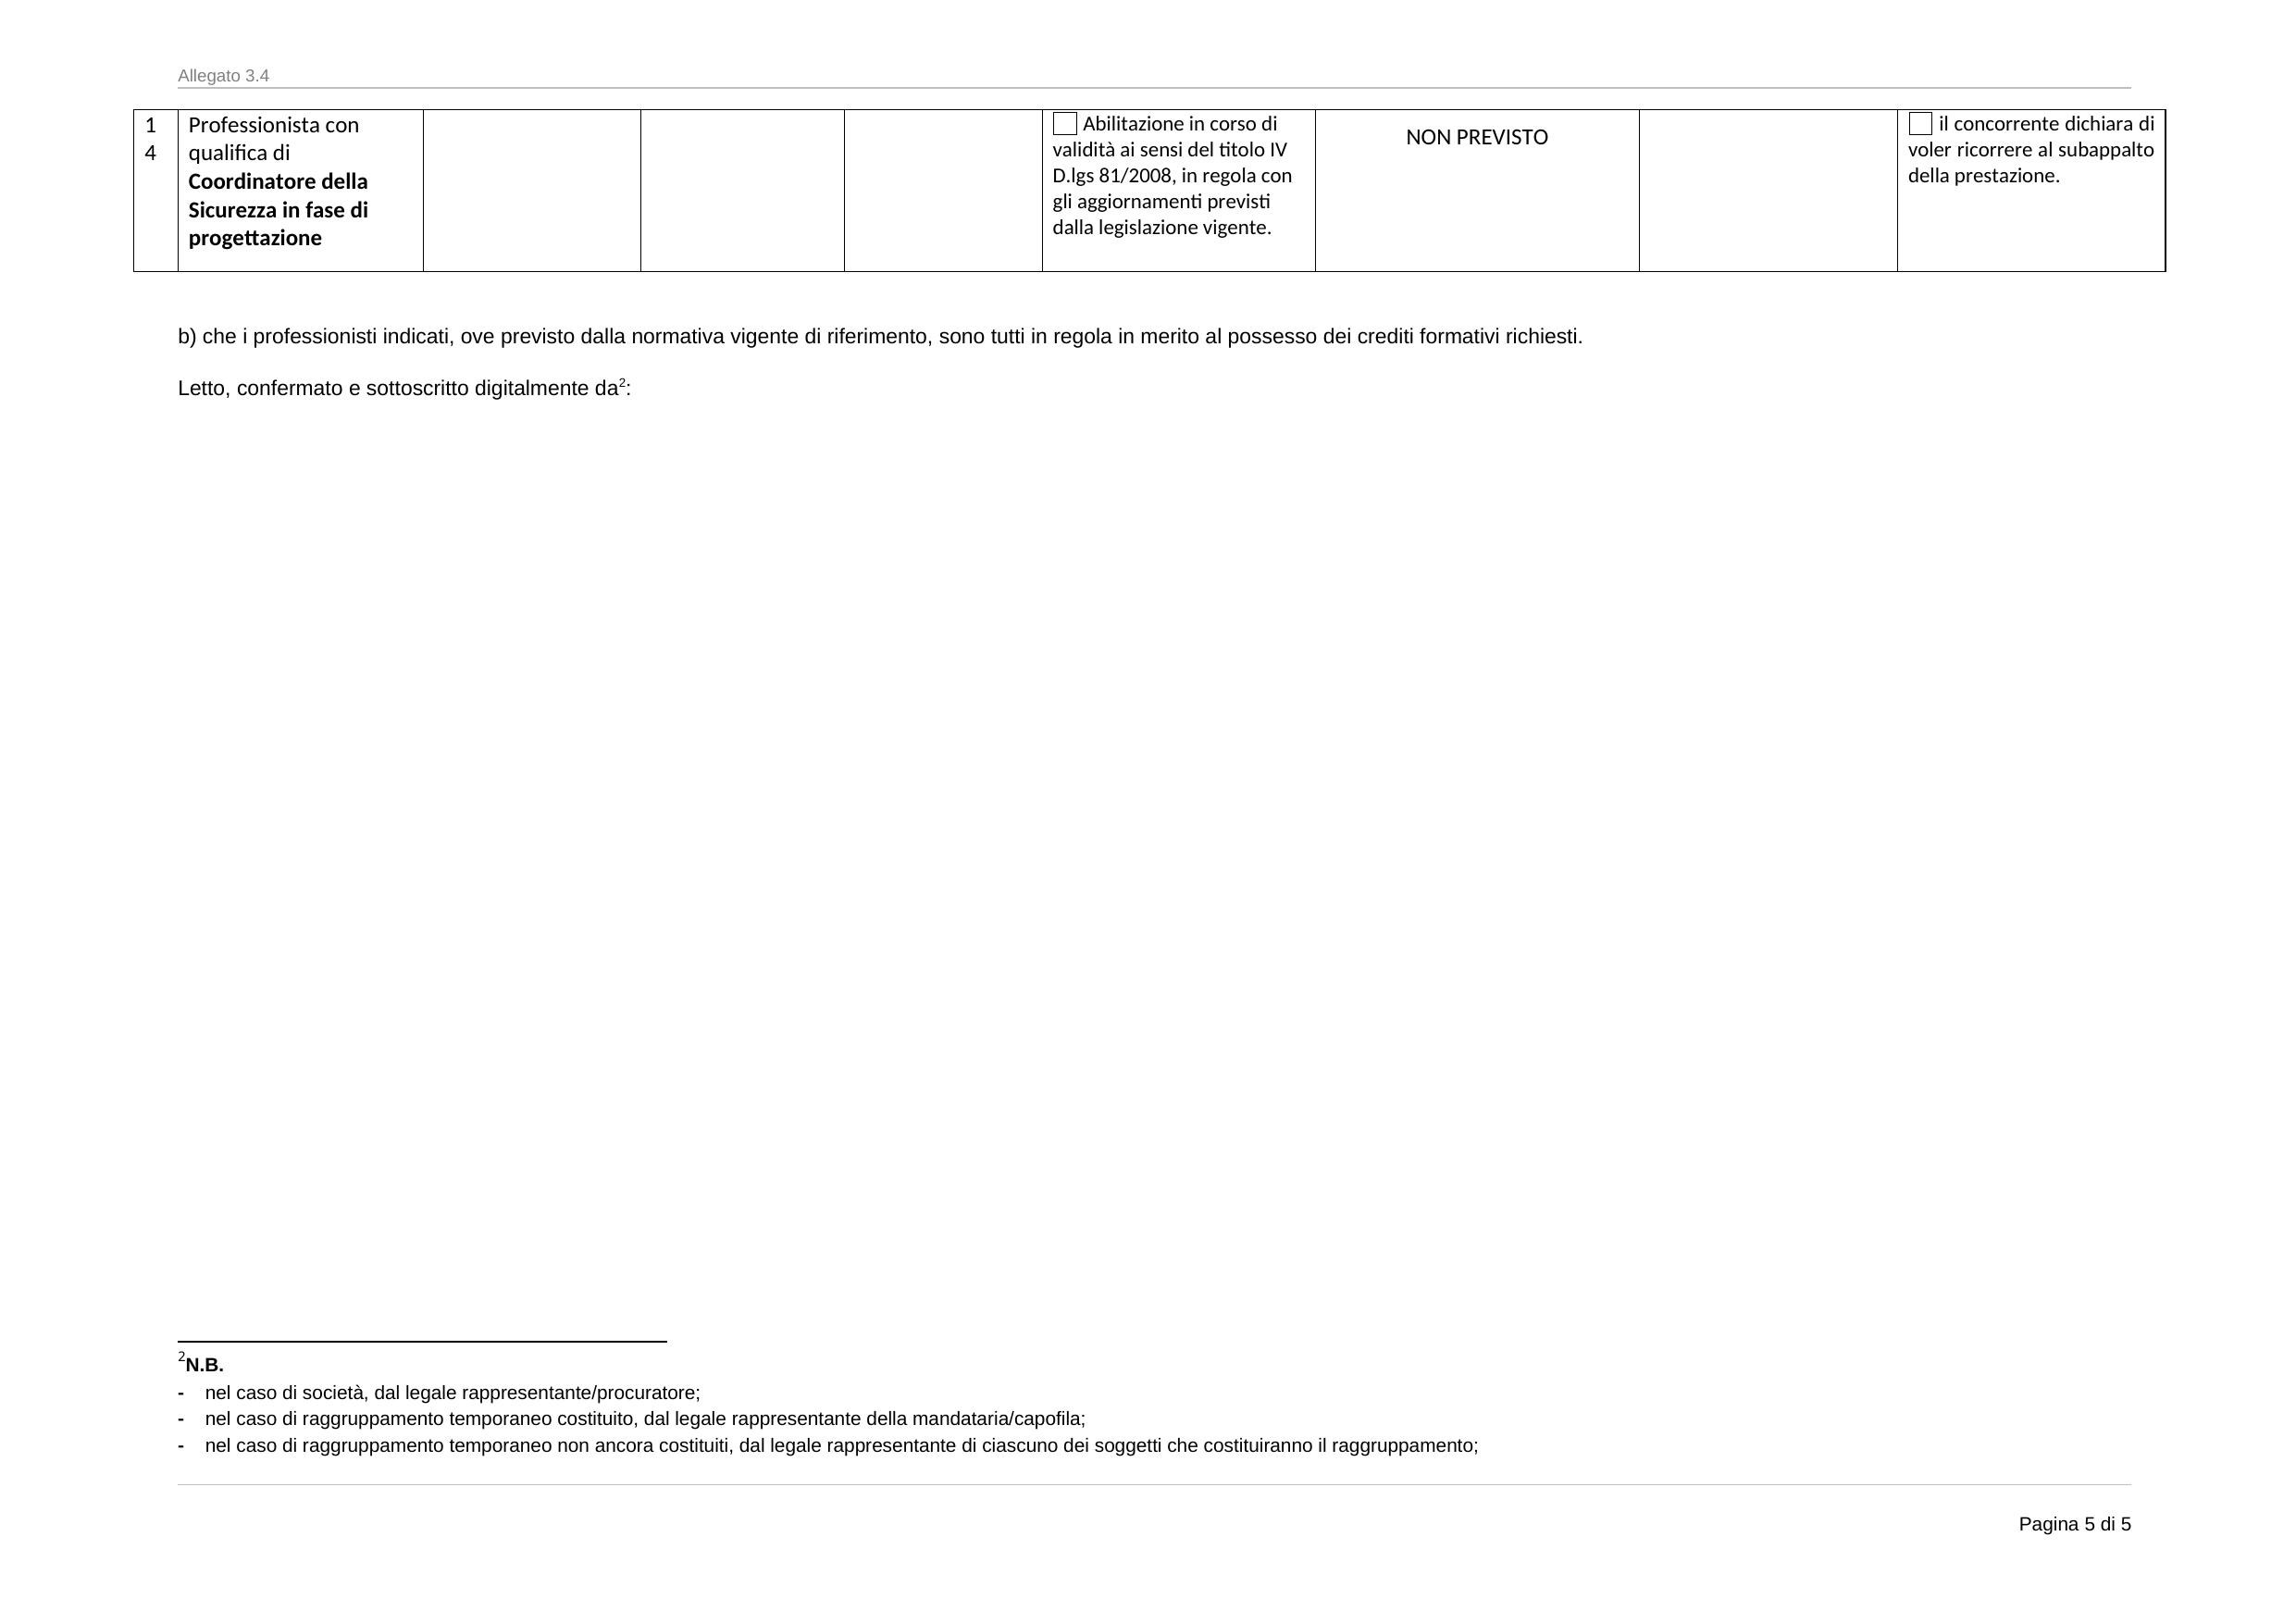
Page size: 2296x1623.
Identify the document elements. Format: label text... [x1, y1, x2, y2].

table_cell Abilitazione in corso di validità ai sensi del titolo IV D.lgs 81/2008, in regola con gli aggiornamenti previsti dalla legislazione vigente. [1043, 110, 1315, 271]
table_cell Professionista con qualifica di Coordinatore della Sicurezza in fase di progettazione [179, 110, 423, 271]
table_cell NON PREVISTO [1316, 110, 1639, 271]
table_cell [641, 110, 844, 271]
table_cell [1640, 110, 1897, 271]
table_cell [1898, 110, 2165, 271]
table_cell [424, 110, 640, 271]
text Letto, confermato e sottoscritto digitalmente da: [178, 376, 2131, 401]
table_cell [845, 110, 1042, 271]
text b) che i professionisti indicati, ove previsto dalla normativa vigente di riferimento, sono tutti in regola in merito al possesso dei crediti formativi richiesti. [178, 324, 2131, 348]
table_cell 14 [134, 110, 178, 271]
